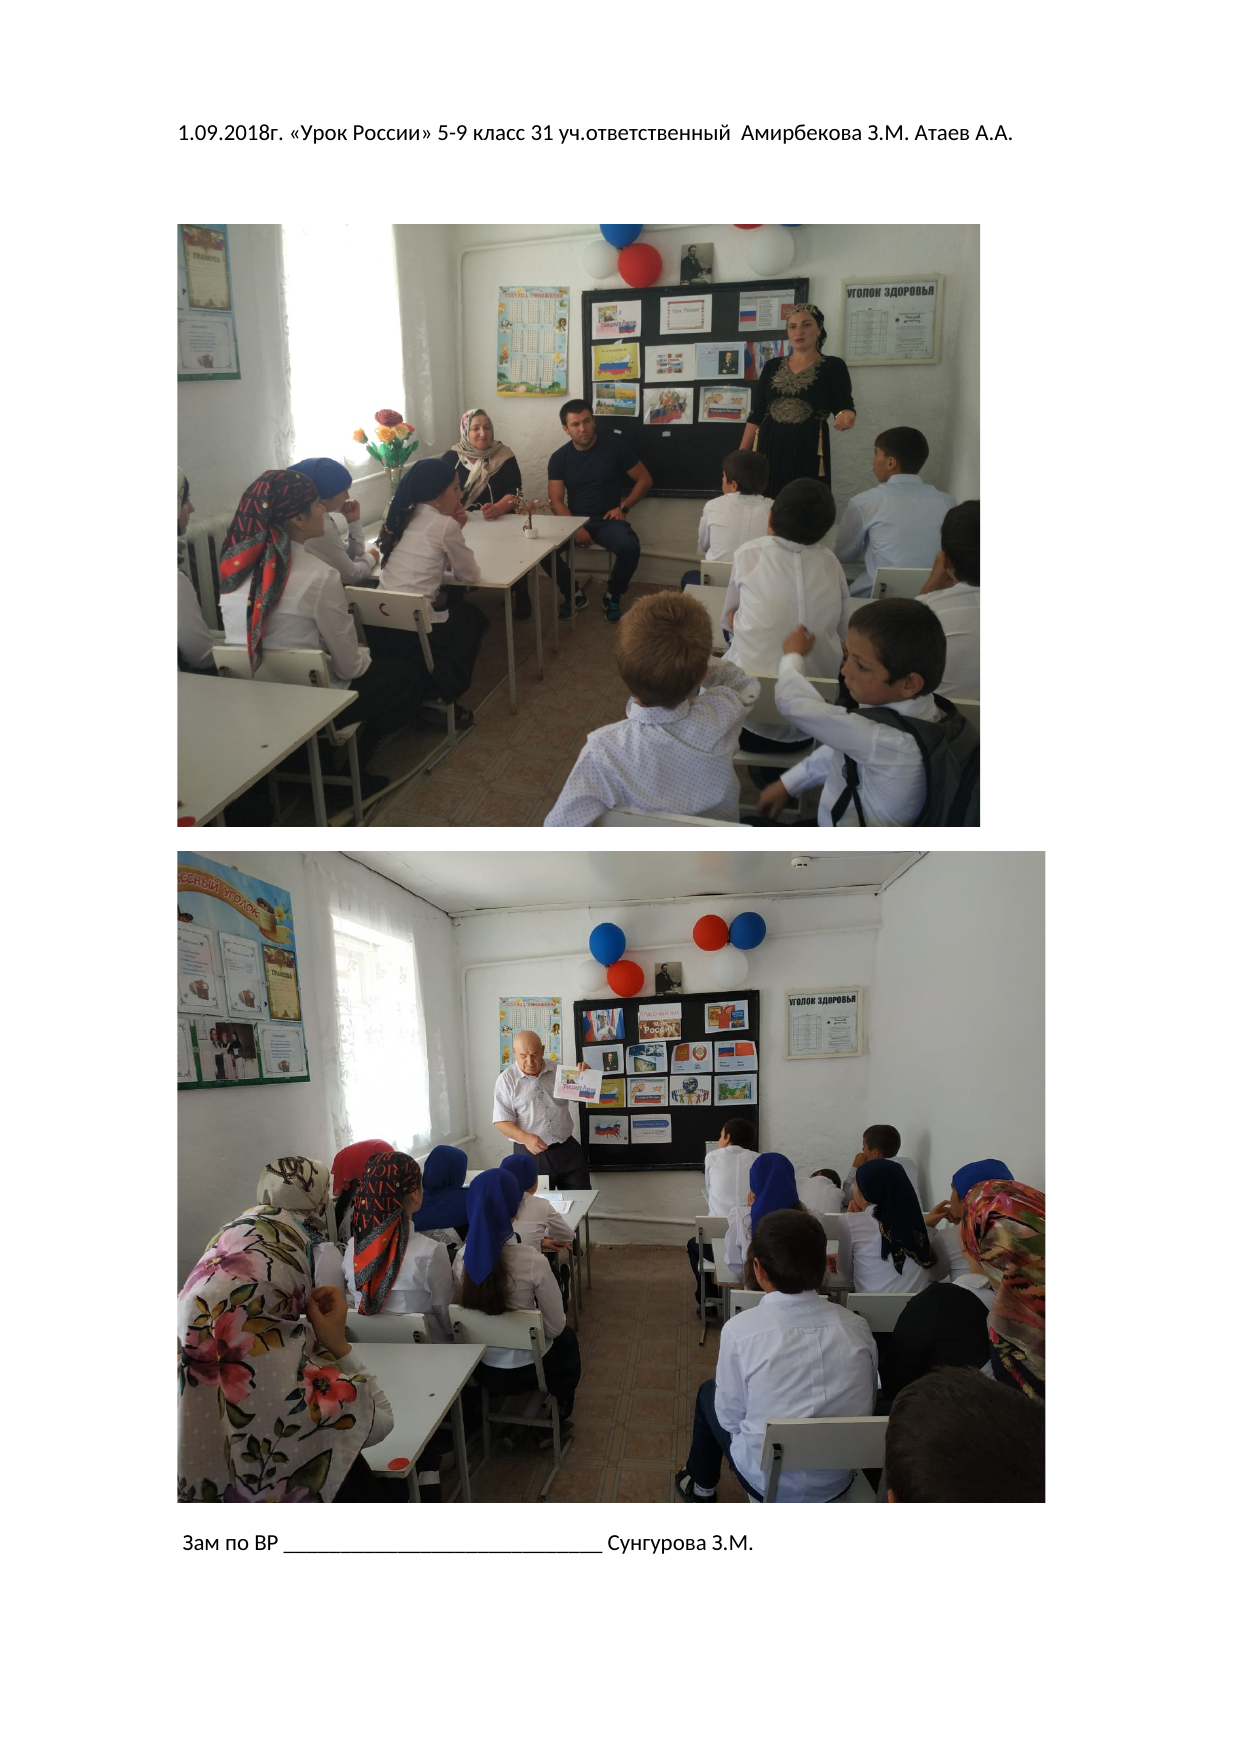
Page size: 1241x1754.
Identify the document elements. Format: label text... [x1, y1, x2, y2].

picture [177, 224, 981, 827]
text 1.09.2018г. «Урок России» 5-9 класс 31 уч.ответственный Амирбекова З.М. Атаев А.А. [177, 118, 1152, 146]
picture [177, 851, 1046, 1503]
text Зам по ВР ____________________________ Сунгурова З.М. [177, 1528, 1152, 1556]
